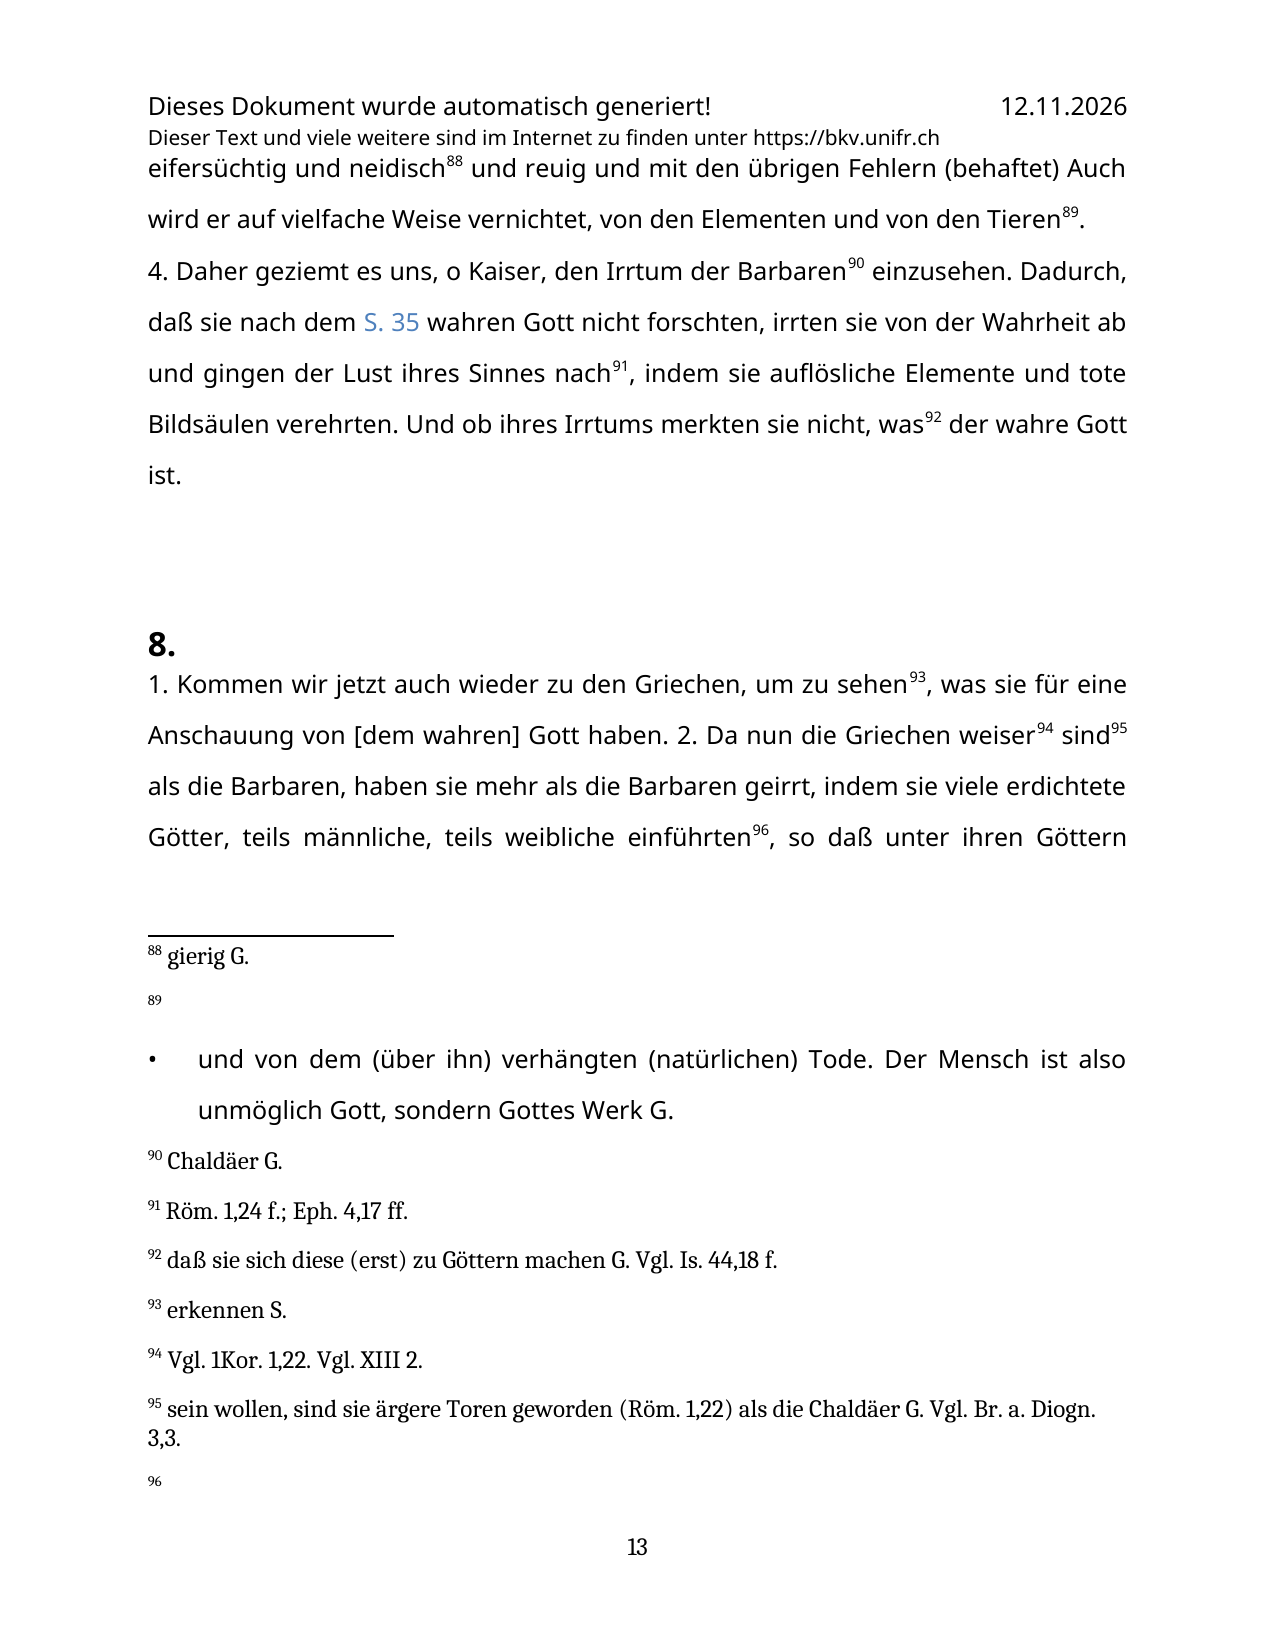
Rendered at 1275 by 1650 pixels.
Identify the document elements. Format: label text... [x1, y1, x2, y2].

text 1. Kommen wir jetzt auch wieder zu den Griechen, um zu sehen, was sie für eine Anschauung von [dem wahren] Gott haben. 2. Da nun die Griechen weiser sind als die Barbaren, haben sie mehr als die Barbaren geirrt, indem sie viele erdichtete Götter, teils männliche, teils weibliche einführten, so daß unter ihren Göttern welche erfunden wurden als Ehebrecher und Mörder, als eifersüchtig und neidisch, als zornig und hitzig, als Vater- und Brudermörder, als Diebe und Räuber. 3. Und gewisse, sagen sie, waren hinkend und krüppelhaft, andere Zauberer, manche rasten, andere spielten Zither, einige streiften auf den Bergen umher, etliche starben (eines natürlichen Todes), andere wurden vom Blitz S. 36 erschlagen, welche wurden sogar Menschen dienstbar, einige flohen, andere wurden von Menschen gestohlen, gewisse gar [von Menschen] beweint und beklagt. Einige sollen zum Hades hinabgestiegen, andere durchbohrt worden sein. 4. Gewisse verwandelten sich in Tiergestalt, um mit dem Geschlecht sterblicher Weiber Ehebruch zu treiben; einige mußten sich wegen Beilagers mit Männlichen schmähen lassen. Von andern heißt es, daß sie mit ihren Müttern, Schwestern und Töchtern verheiratet waren. Auch behaupten sie von ihren Göttern, daß sie mit Menschentöchtern Ehebruch trieben und von diesen ein gewisses Geschlecht geboren wurde, das selbst auch sterblich war. Und von einigen (Göttinnen) behaupten sie, daß sie wegen (ihrer) Schönheit (miteinander) in Streit gerieten und vor Menschen zu Gericht erschienen. [148, 666, 1127, 853]
subtitle 8. [148, 621, 1127, 666]
text 1. Die aber von dem Menschen annehmen, daß er Gott sei, sind [sehr] im Irrtum. Wie auch du, o Kaiser, weißt, besteht der Mensch aus den vier Elementen und aus Seele und Geist; deshalb wird er auch Welt genannt; und ohne einen dieser Teile besteht er nicht, Er hat Anfang und Ende, wird geboren und vergeht. Gott aber hat, wie ich sagte, nichts von (alle-) dem in seiner Natur, sondern ist ungemacht und unvergänglich. 2. Deshalb können wir auch unmöglich dem Menschen göttliche Natur beilegen, (ihm,) den zeitweise, wenn er Freude erwartet, Leid trifft, und wenn (er) Lachen (erwartet), Weinen überkommt, 3. (ihm), der jähzornig ist und eifersüchtig und neidisch und reuig und mit den übrigen Fehlern (behaftet) Auch wird er auf vielfache Weise vernichtet, von den Elementen und von den Tieren. [148, 151, 1127, 236]
text 4. Daher geziemt es uns, o Kaiser, den Irrtum der Barbaren einzusehen. Dadurch, daß sie nach dem S. 35 wahren Gott nicht forschten, irrten sie von der Wahrheit ab und gingen der Lust ihres Sinnes nach, indem sie auflösliche Elemente und tote Bildsäulen verehrten. Und ob ihres Irrtums merkten sie nicht, was der wahre Gott ist. [148, 253, 1127, 491]
